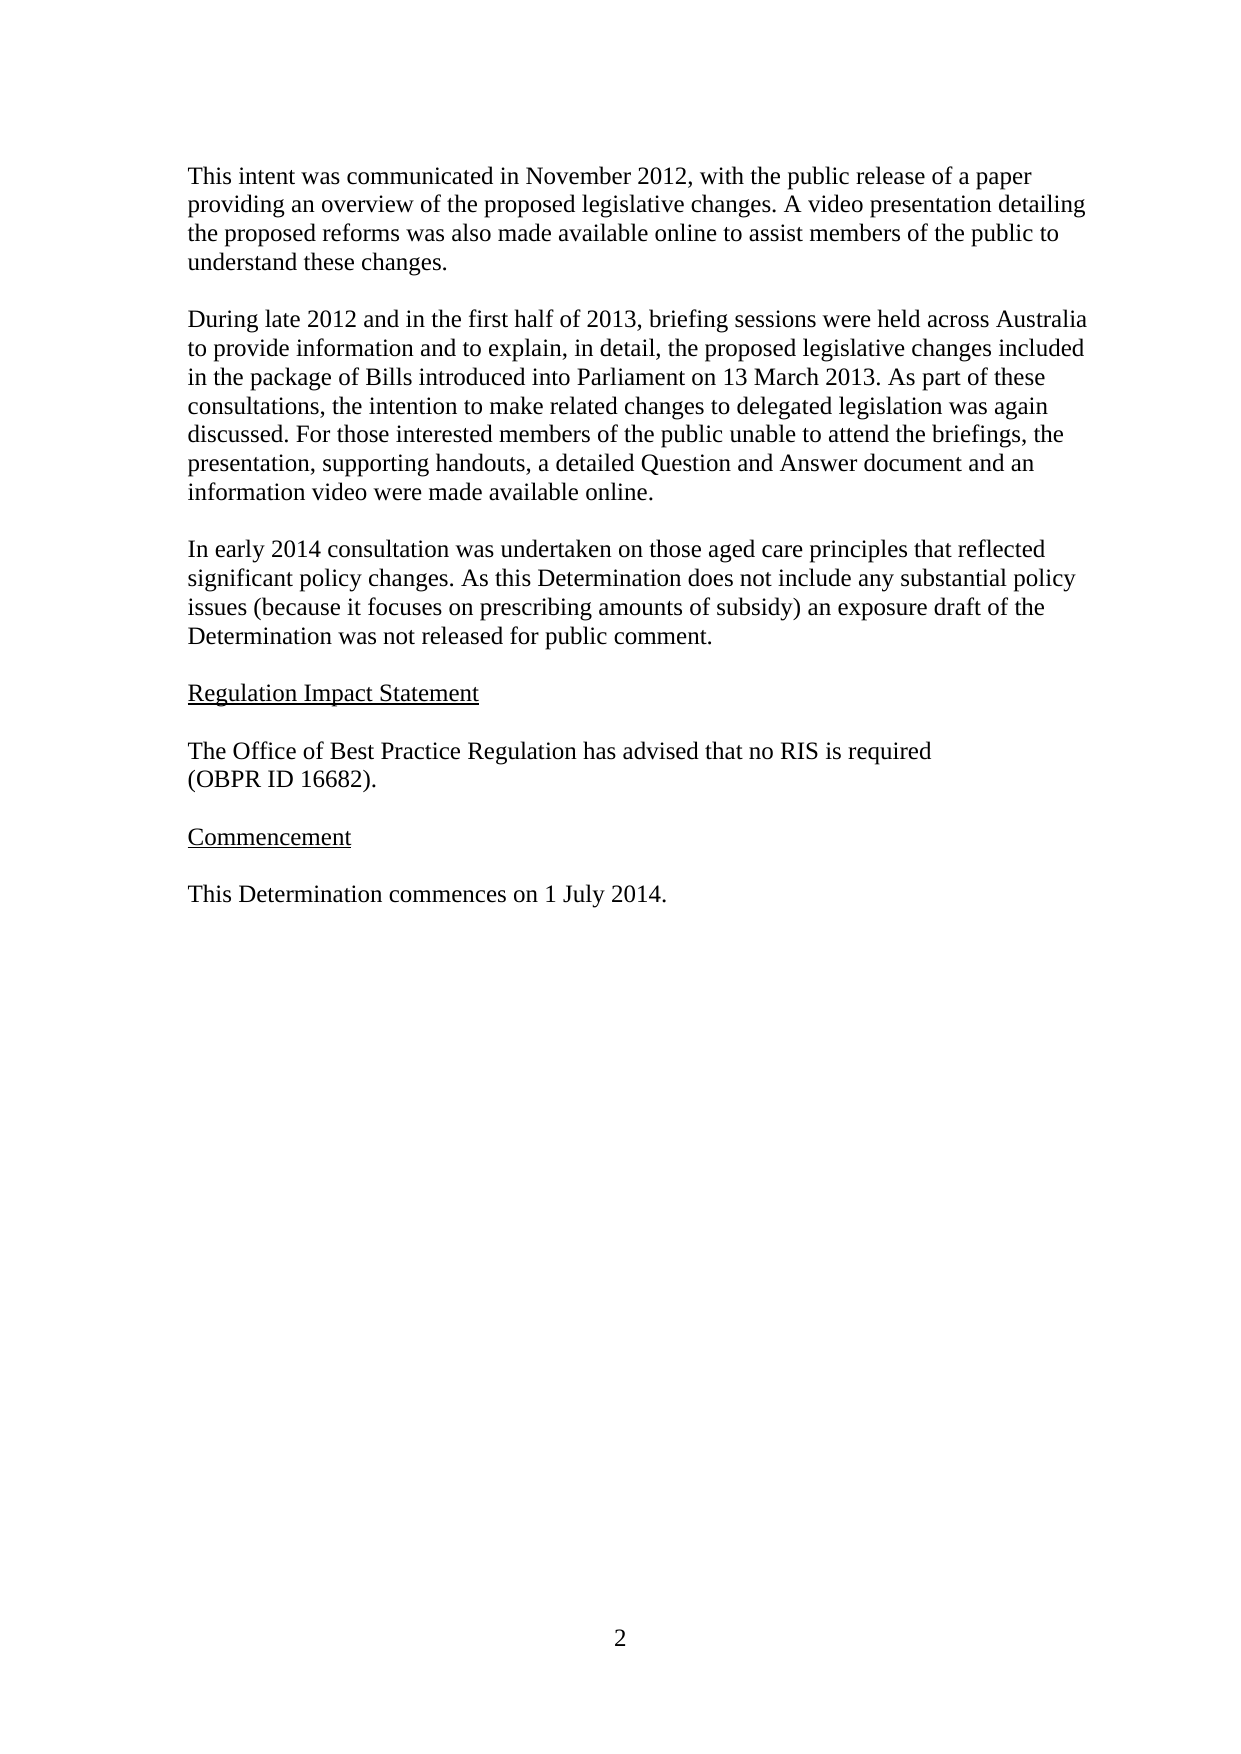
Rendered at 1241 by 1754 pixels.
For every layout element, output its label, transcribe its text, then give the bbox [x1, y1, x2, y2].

text During late 2012 and in the first half of 2013, briefing sessions were held across Australia to provide information and to explain, in detail, the proposed legislative changes included in the package of Bills introduced into Parliament on 13 March 2013. As part of these consultations, the intention to make related changes to delegated legislation was again discussed. For those interested members of the public unable to attend the briefings, the presentation, supporting handouts, a detailed Question and Answer document and an information video were made available online. [187, 304, 1103, 506]
text This intent was communicated in November 2012, with the public release of a paper providing an overview of the proposed legislative changes. A video presentation detailing the proposed reforms was also made available online to assist members of the public to understand these changes. [187, 161, 1103, 276]
text (OBPR ID 16682). [187, 764, 1053, 793]
text In early 2014 consultation was undertaken on those aged care principles that reflected significant policy changes. As this Determination does not include any substantial policy issues (because it focuses on prescribing amounts of subsidy) an exposure draft of the Determination was not released for public comment. [187, 534, 1103, 649]
text Commencement [187, 822, 1053, 851]
text The Office of Best Practice Regulation has advised that no RIS is required [187, 736, 1053, 764]
text Regulation Impact Statement [187, 678, 1053, 707]
text This Determination commences on 1 July 2014. [187, 879, 1053, 908]
